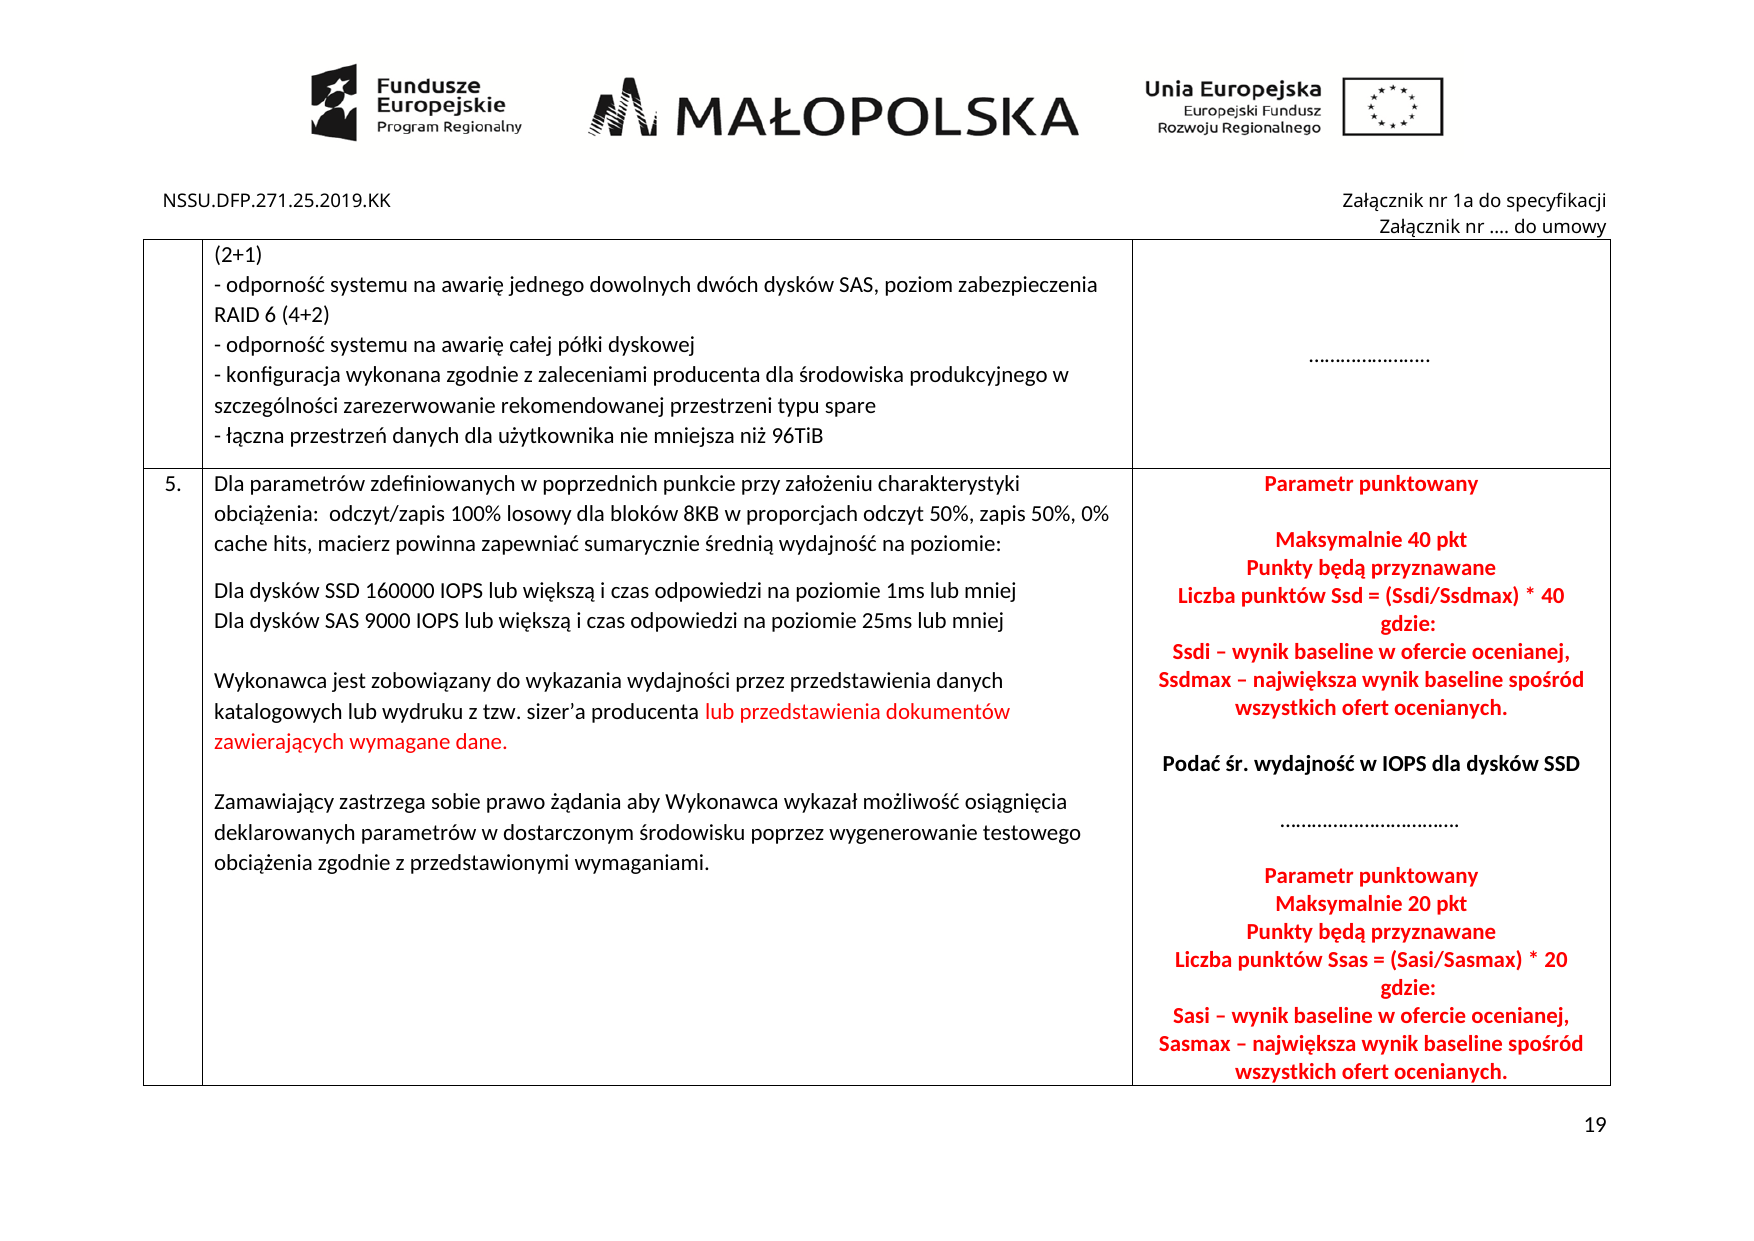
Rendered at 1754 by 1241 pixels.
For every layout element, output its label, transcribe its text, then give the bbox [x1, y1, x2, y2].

table_cell 5. [144, 469, 202, 1085]
picture [289, 44, 1465, 160]
table_cell 4. [144, 240, 202, 468]
table_cell Podać pojemność dla użytkownika ………………….. [1133, 240, 1610, 468]
